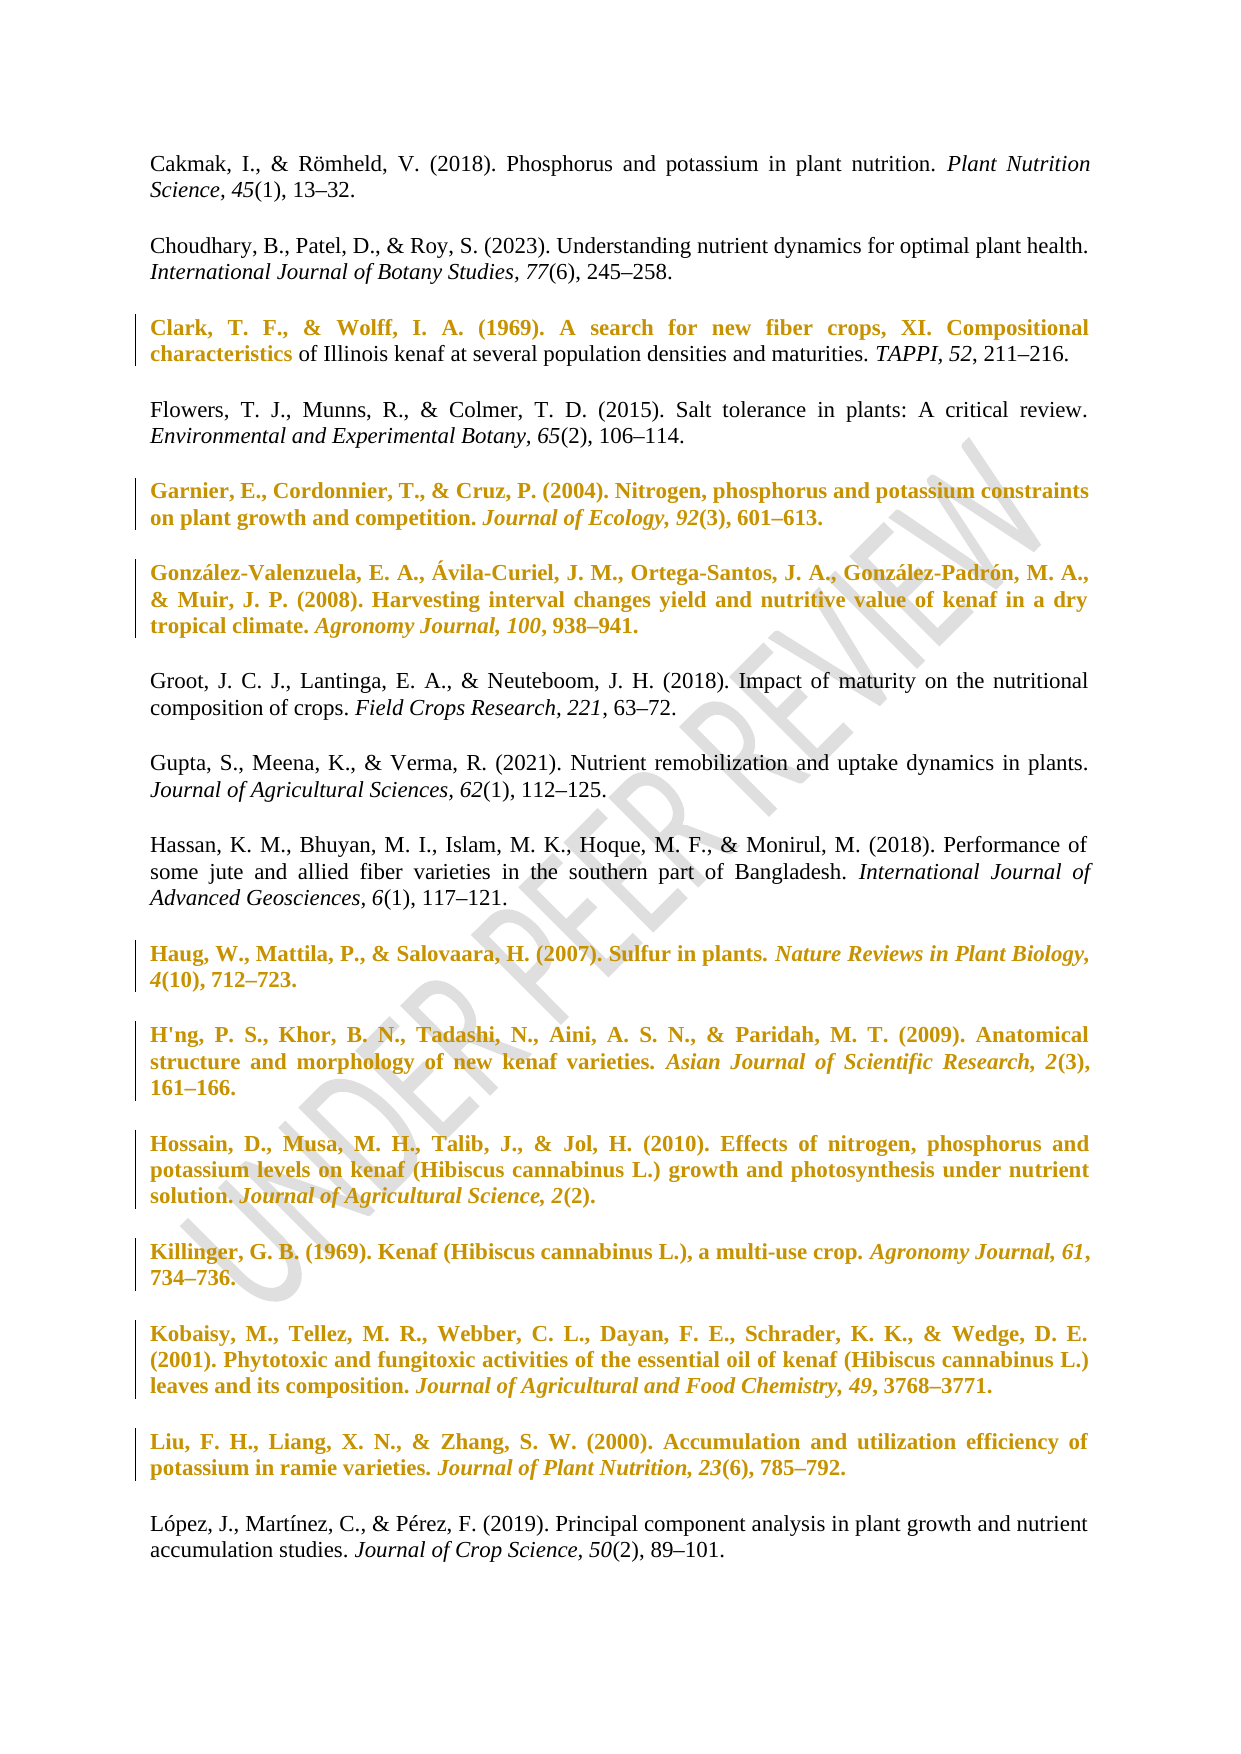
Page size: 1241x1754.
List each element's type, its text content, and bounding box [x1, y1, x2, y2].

text Killinger, G. B. (1969). Kenaf (Hibiscus cannabinus L.), a multi-use crop. Agronomy Journal, 61, 734–736. [150, 1238, 1090, 1291]
text Choudhary, B., Patel, D., & Roy, S. (2023). Understanding nutrient dynamics for optimal plant health. International Journal of Botany Studies, 77(6), 245–258. [150, 232, 1090, 284]
text Haug, W., Mattila, P., & Salovaara, H. (2007). Sulfur in plants. Nature Reviews in Plant Biology, 4(10), 712–723. [150, 939, 1090, 992]
text Flowers, T. J., Munns, R., & Colmer, T. D. (2015). Salt tolerance in plants: A critical review. Environmental and Experimental Botany, 65(2), 106–114. [150, 396, 1090, 448]
text Hassan, K. M., Bhuyan, M. I., Islam, M. K., Hoque, M. F., & Monirul, M. (2018). Performance of some jute and allied fiber varieties in the southern part of Bangladesh. International Journal of Advanced Geosciences, 6(1), 117–121. [150, 831, 1090, 910]
text Garnier, E., Cordonnier, T., & Cruz, P. (2004). Nitrogen, phosphorus and potassium constraints on plant growth and competition. Journal of Ecology, 92(3), 601–613. [150, 477, 1090, 530]
text Cakmak, I., & Römheld, V. (2018). Phosphorus and potassium in plant nutrition. Plant Nutrition Science, 45(1), 13–32. [150, 150, 1090, 203]
text López, J., Martínez, C., & Pérez, F. (2019). Principal component analysis in plant growth and nutrient accumulation studies. Journal of Crop Science, 50(2), 89–101. [150, 1510, 1090, 1563]
text Liu, F. H., Liang, X. N., & Zhang, S. W. (2000). Accumulation and utilization efficiency of potassium in ramie varieties. Journal of Plant Nutrition, 23(6), 785–792. [150, 1428, 1090, 1481]
text Gupta, S., Meena, K., & Verma, R. (2021). Nutrient remobilization and uptake dynamics in plants. Journal of Agricultural Sciences, 62(1), 112–125. [150, 749, 1090, 802]
text Groot, J. C. J., Lantinga, E. A., & Neuteboom, J. H. (2018). Impact of maturity on the nutritional composition of crops. Field Crops Research, 221, 63–72. [150, 668, 1090, 720]
text Clark, T. F., & Wolff, I. A. (1969). A search for new fiber crops, XI. Compositional characteristics of Illinois kenaf at several population densities and maturities. TAPPI, 52, 211–216. [150, 314, 1090, 366]
text Hossain, D., Musa, M. H., Talib, J., & Jol, H. (2010). Effects of nitrogen, phosphorus and potassium levels on kenaf (Hibiscus cannabinus L.) growth and photosynthesis under nutrient solution. Journal of Agricultural Science, 2(2). [150, 1130, 1090, 1209]
text González-Valenzuela, E. A., Ávila-Curiel, J. M., Ortega-Santos, J. A., González-Padrón, M. A., & Muir, J. P. (2008). Harvesting interval changes yield and nutritive value of kenaf in a dry tropical climate. Agronomy Journal, 100, 938–941. [150, 559, 1090, 638]
text H'ng, P. S., Khor, B. N., Tadashi, N., Aini, A. S. N., & Paridah, M. T. (2009). Anatomical structure and morphology of new kenaf varieties. Asian Journal of Scientific Research, 2(3), 161–166. [150, 1021, 1090, 1101]
text Kobaisy, M., Tellez, M. R., Webber, C. L., Dayan, F. E., Schrader, K. K., & Wedge, D. E. (2001). Phytotoxic and fungitoxic activities of the essential oil of kenaf (Hibiscus cannabinus L.) leaves and its composition. Journal of Agricultural and Food Chemistry, 49, 3768–3771. [150, 1320, 1090, 1399]
